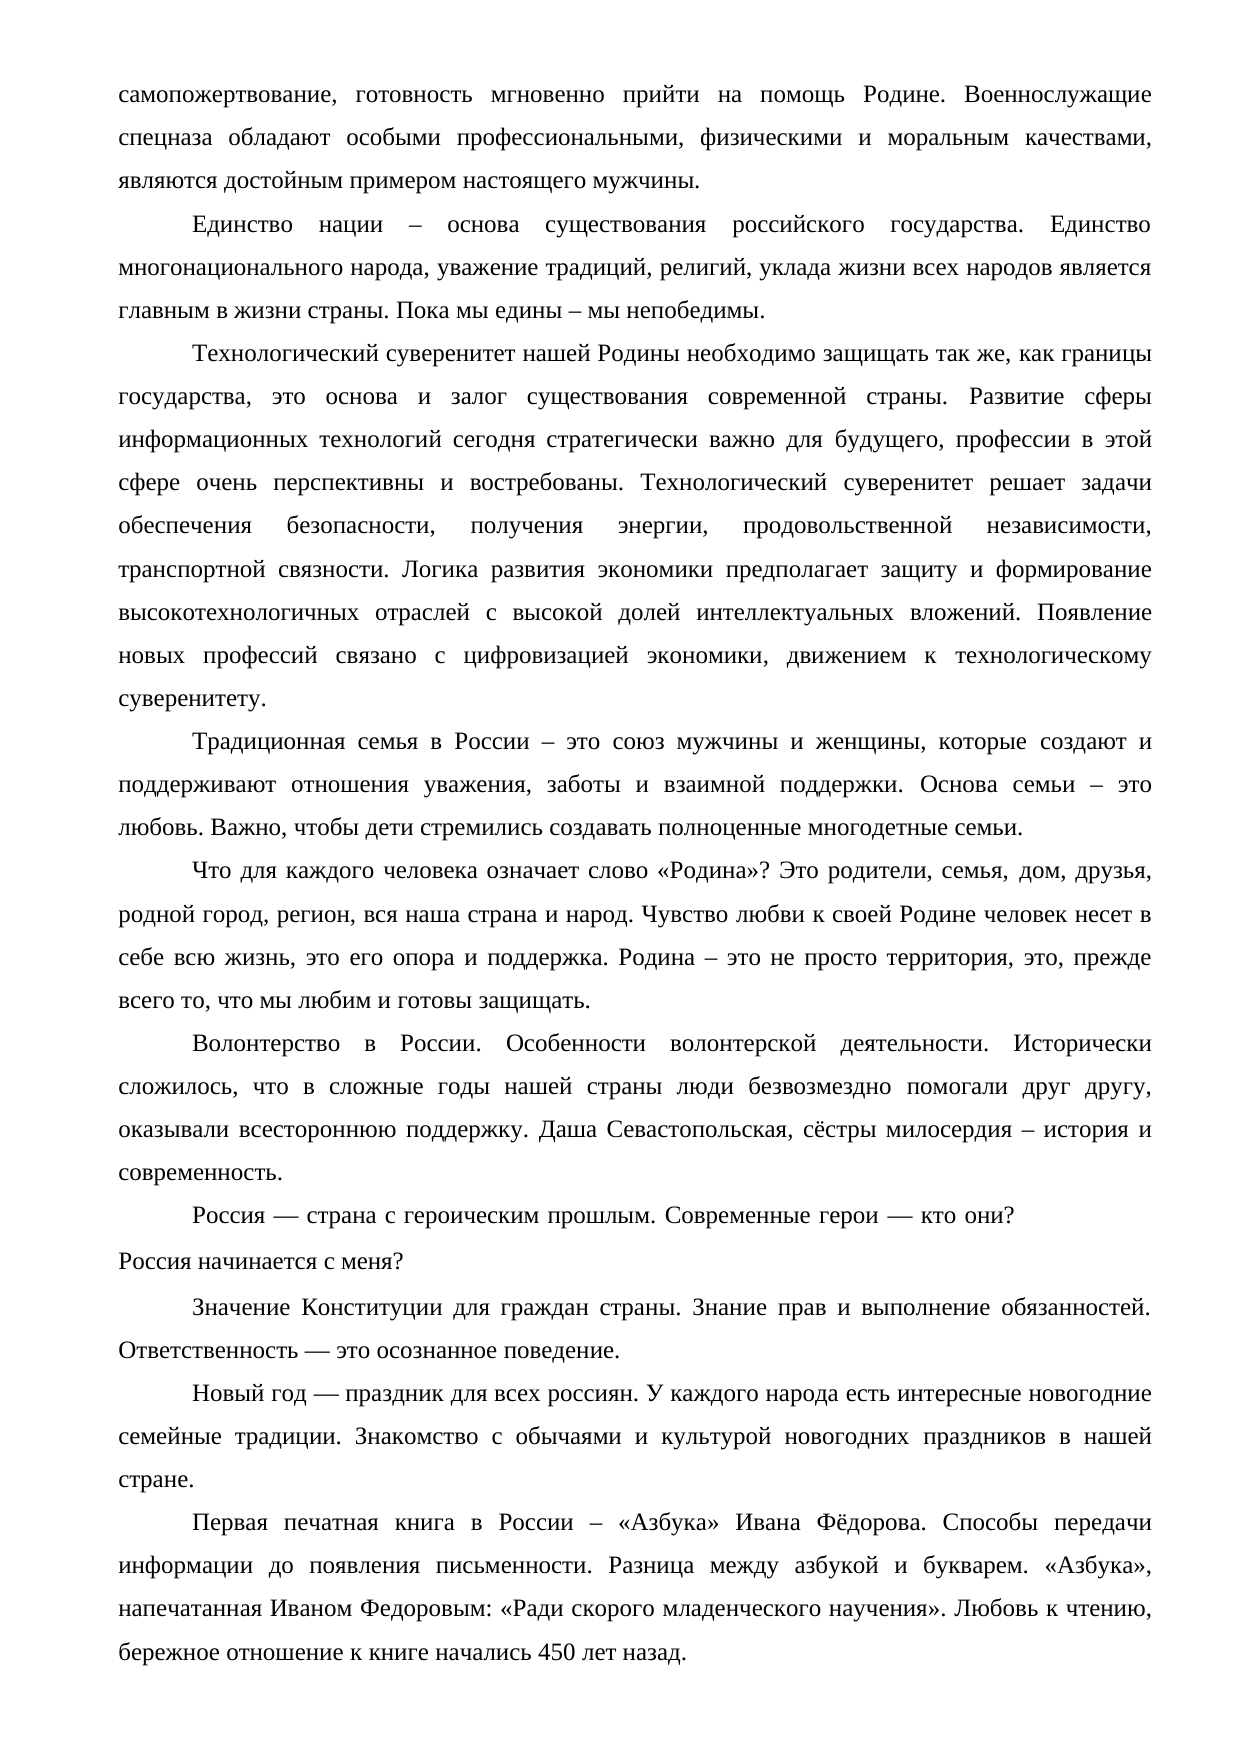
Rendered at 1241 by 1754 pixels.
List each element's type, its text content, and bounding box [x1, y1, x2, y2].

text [118, 79, 1152, 194]
text Что для каждого человека означает слово «Родина»? Это родители, семья, дом, друзья, родной город, регион, вся наша страна и народ. Чувство любви к своей Родине человек несет в себе всю жизнь, это его опора и поддержка. Родина – это не просто территория, это, прежде всего то, что мы любим и готовы защищать. [118, 856, 1152, 1014]
text Россия начинается с меня? [118, 1246, 1165, 1275]
text Технологический суверенитет нашей Родины необходимо защищать так же, как границы государства, это основа и залог существования современной страны. Развитие сферы информационных технологий сегодня стратегически важно для будущего, профессии в этой сфере очень перспективны и востребованы. Технологический суверенитет решает задачи обеспечения безопасности, получения энергии, продовольственной независимости, транспортной связности. Логика развития экономики предполагает защиту и формирование высокотехнологичных отраслей с высокой долей интеллектуальных вложений. Появление новых профессий связано с цифровизацией экономики, движением к технологическому суверенитету. [118, 338, 1152, 712]
text Единство нации – основа существования российского государства. Единство многонационального народа, уважение традиций, религий, уклада жизни всех народов является главным в жизни страны. Пока мы едины – мы непобедимы. [118, 209, 1151, 324]
text Россия — страна с героическим прошлым. Современные герои — кто они? [192, 1201, 1165, 1229]
text Традиционная семья в России – это союз мужчины и женщины, которые создают и поддерживают отношения уважения, заботы и взаимной поддержки. Основа семьи – это любовь. Важно, чтобы дети стремились создавать полноценные многодетные семьи. [118, 726, 1152, 841]
text Новый год — праздник для всех россиян. У каждого народа есть интересные новогодние семейные традиции. Знакомство с обычаями и культурой новогодних праздников в нашей стране. [118, 1378, 1152, 1493]
text Волонтерство в России. Особенности волонтерской деятельности. Исторически сложилось, что в сложные годы нашей страны люди безвозмездно помогали друг другу, оказывали всестороннюю поддержку. Даша Севастопольская, сёстры милосердия – история и современность. [118, 1028, 1152, 1186]
text Значение Конституции для граждан страны. Знание прав и выполнение обязанностей. Ответственность — это осознанное поведение. [118, 1292, 1151, 1363]
text Первая печатная книга в России – «Азбука» Ивана Фёдорова. Способы передачи информации до появления письменности. Разница между азбукой и букварем. «Азбука», напечатанная Иваном Федоровым: «Ради скорого младенческого научения». Любовь к чтению, бережное отношение к книге начались 450 лет назад. [118, 1507, 1152, 1665]
